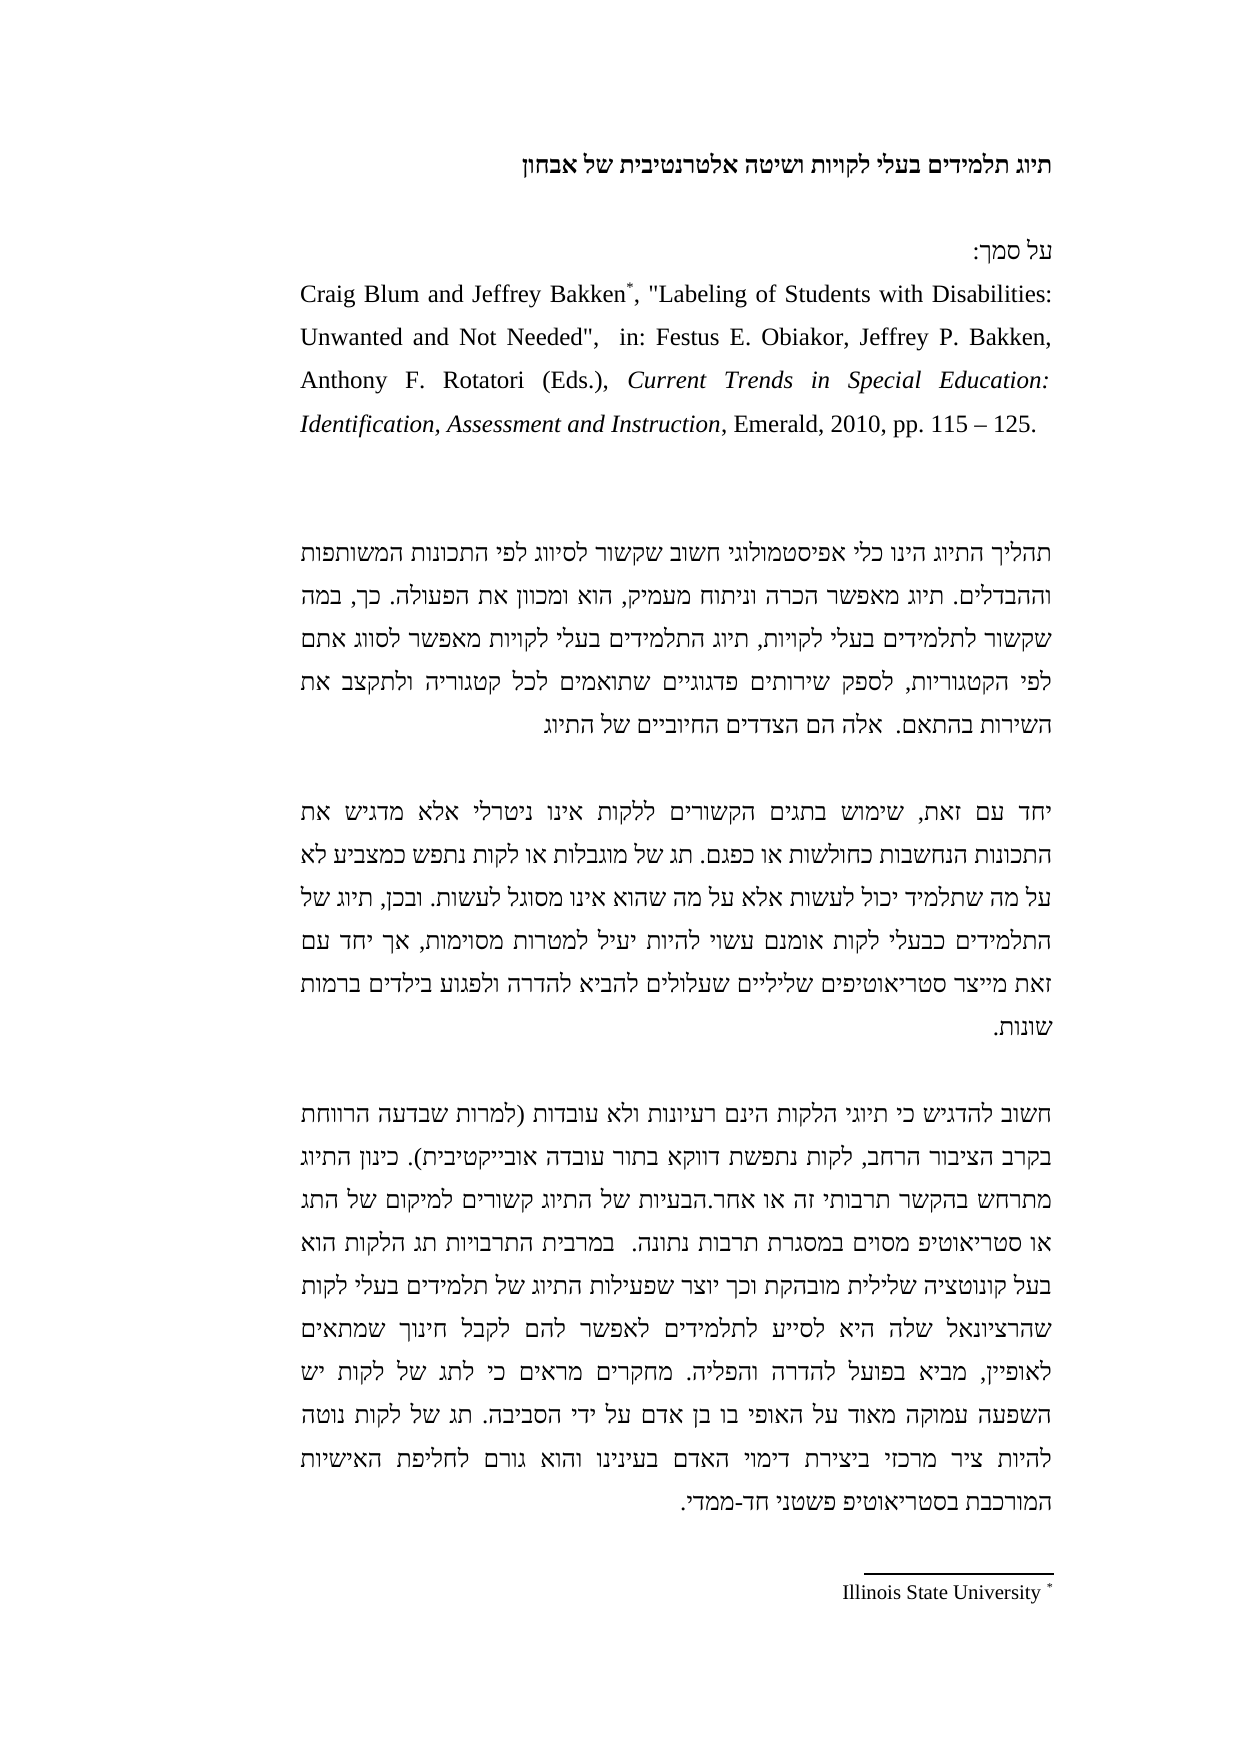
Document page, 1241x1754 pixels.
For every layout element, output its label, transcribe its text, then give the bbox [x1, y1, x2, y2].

text תיוג תלמידים בעלי לקויות ושיטה אלטרנטיבית של אבחון [300, 150, 1053, 179]
text Craig Blum and Jeffrey Bakken, "Labeling of Students with Disabilities: Unwanted and Not Needed", in: Festus E. Obiakor, Jeffrey P. Bakken, Anthony F. Rotatori (Eds.), Current Trends in Special Education: Identification, Assessment and Instruction, Emerald, 2010, pp. 115 – 125. [300, 279, 1053, 437]
text חשוב להדגיש כי תיוגי הלקות הינם רעיונות ולא עובדות (למרות שבדעה הרווחת בקרב הציבור הרחב, לקות נתפשת דווקא בתור עובדה אובייקטיבית). כינון התיוג מתרחש בהקשר תרבותי זה או אחר.הבעיות של התיוג קשורים למיקום של התג או סטריאוטיפ מסוים במסגרת תרבות נתונה. במרבית התרבויות תג הלקות הוא בעל קונוטציה שלילית מובהקת וכך יוצר שפעילות התיוג של תלמידים בעלי לקות שהרציונאל שלה היא לסייע לתלמידים לאפשר להם לקבל חינוך שמתאים לאופיין, מביא בפועל להדרה והפליה. מחקרים מראים כי לתג של לקות יש השפעה עמוקה מאוד על האופי בו בן אדם על ידי הסביבה. תג של לקות נוטה להיות ציר מרכזי ביצירת דימוי האדם בעינינו והוא גורם לחליפת האישיות המורכבת בסטריאוטיפ פשטני חד-ממדי. [300, 1099, 1053, 1516]
text על סמך: [300, 236, 1053, 265]
text יחד עם זאת, שימוש בתגים הקשורים ללקות אינו ניטרלי אלא מדגיש את התכונות הנחשבות כחולשות או כפגם. תג של מוגבלות או לקות נתפש כמצביע לא על מה שתלמיד יכול לעשות אלא על מה שהוא אינו מסוגל לעשות. ובכן, תיוג של התלמידים כבעלי לקות אומנם עשוי להיות יעיל למטרות מסוימות, אך יחד עם זאת מייצר סטריאוטיפים שליליים שעלולים להביא להדרה ולפגוע בילדים ברמות שונות. [300, 797, 1053, 1041]
text תהליך התיוג הינו כלי אפיסטמולוגי חשוב שקשור לסיווג לפי התכונות המשותפות וההבדלים. תיוג מאפשר הכרה וניתוח מעמיק, הוא ומכוון את הפעולה. כך, במה שקשור לתלמידים בעלי לקויות, תיוג התלמידים בעלי לקויות מאפשר לסווג אתם לפי הקטגוריות, לספק שירותים פדגוגיים שתואמים לכל קטגוריה ולתקצב את השירות בהתאם. אלה הם הצדדים החיוביים של התיוג [300, 538, 1053, 739]
